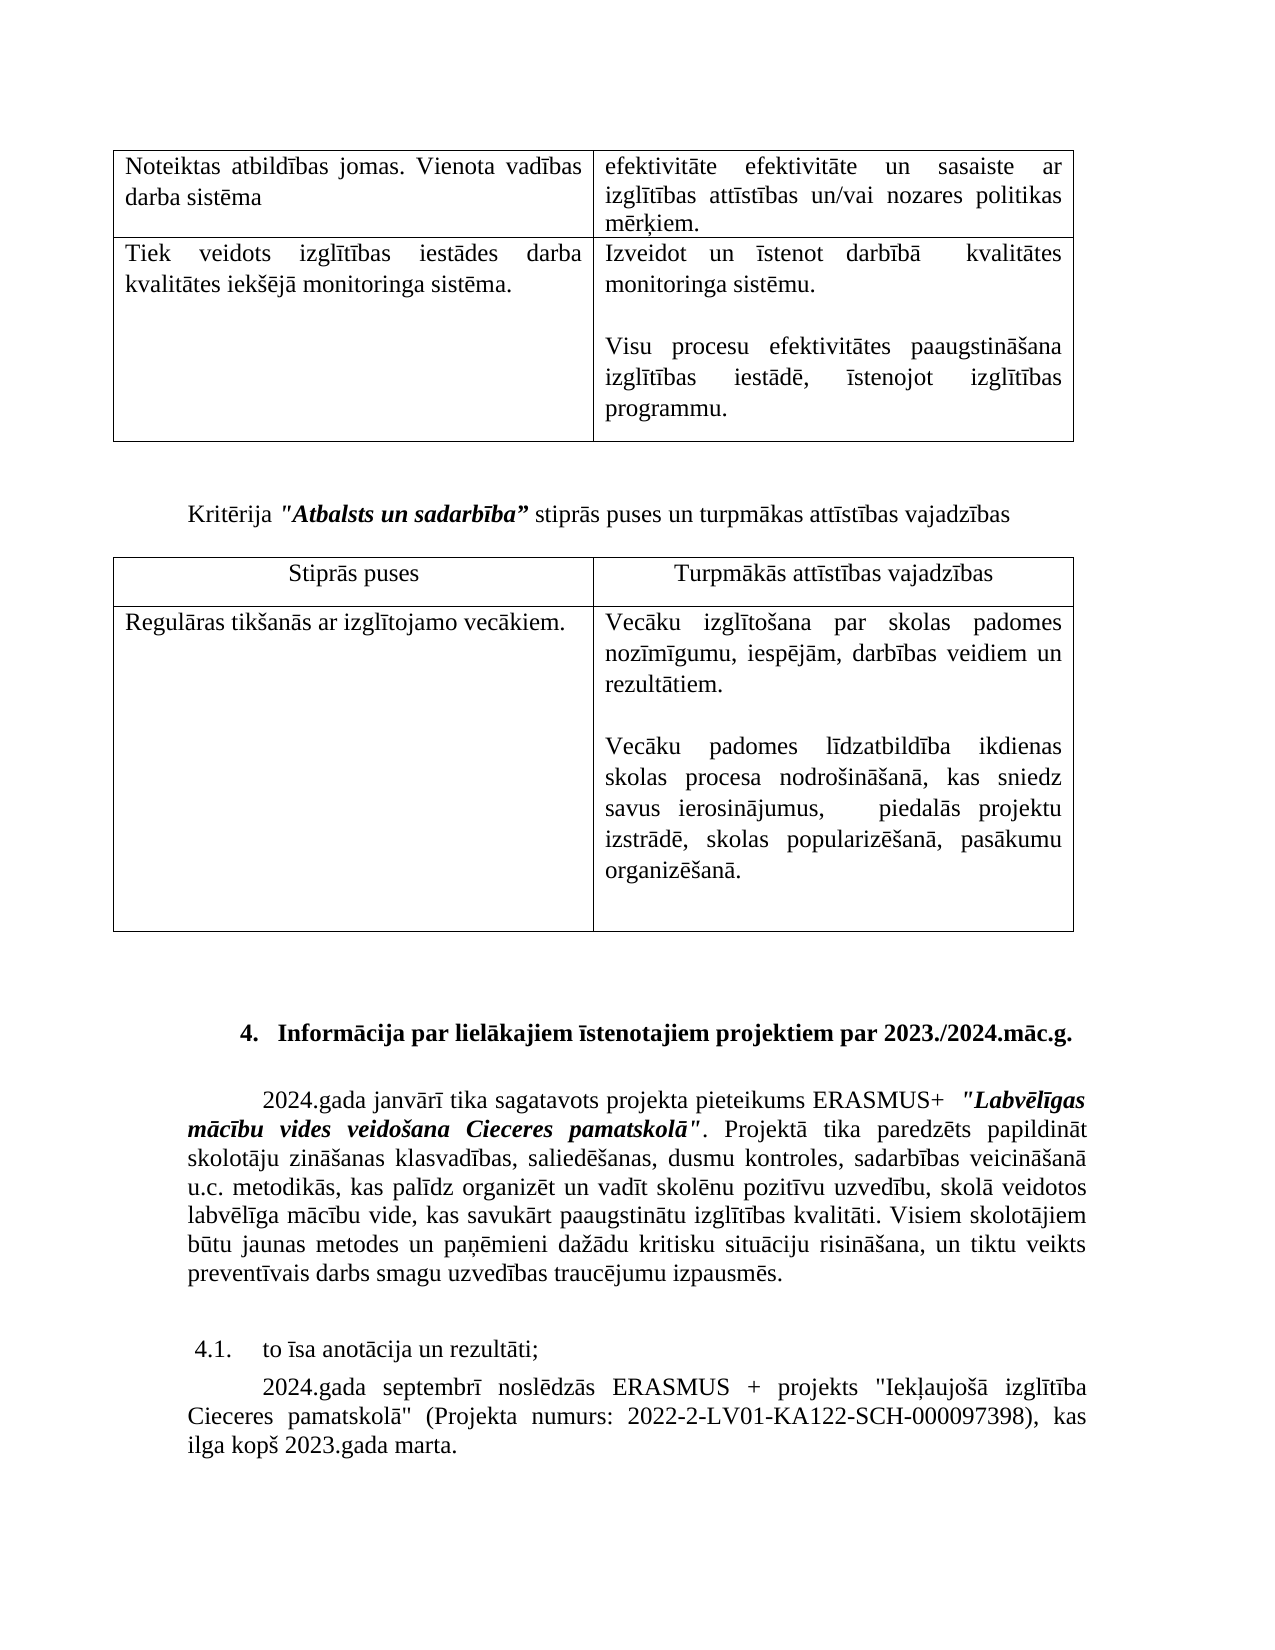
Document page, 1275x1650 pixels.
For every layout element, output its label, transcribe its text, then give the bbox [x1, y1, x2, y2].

list to īsa anotācija un rezultāti; [194, 1334, 1087, 1363]
text 2024.gada septembrī noslēdzās ERASMUS + projekts "Iekļaujošā izglītība Cieceres pamatskolā" (Projekta numurs: 2022-2-LV01-KA122-SCH-000097398), kas ilga kopš 2023.gada marta. [187, 1372, 1087, 1458]
text 2024.gada janvārī tika sagatavots projekta pieteikums ERASMUS+ "Labvēlīgas mācību vides veidošana Cieceres pamatskolā". Projektā tika paredzēts papildināt skolotāju zināšanas klasvadības, saliedēšanas, dusmu kontroles, sadarbības veicināšanā u.c. metodikās, kas palīdz organizēt un vadīt skolēnu pozitīvu uzvedību, skolā veidotos labvēlīga mācību vide, kas savukārt paaugstinātu izglītības kvalitāti. Visiem skolotājiem būtu jaunas metodes un paņēmieni dažādu kritisku situāciju risināšana, un tiktu veikts preventīvais darbs smagu uzvedības traucējumu izpausmēs. [187, 1085, 1087, 1287]
table_header Stiprās puses [114, 558, 593, 606]
table_cell Tiek veidots izglītības iestādes darba kvalitātes iekšējā monitoringa sistēma. [114, 238, 593, 441]
table_header Turpmākās attīstības vajadzības [594, 558, 1073, 606]
table_cell Regulāras tikšanās ar izglītojamo vecākiem. [114, 607, 593, 931]
table_cell Vecāku izglītošana par skolas padomes nozīmīgumu, iespējām, darbības veidiem un rezultātiem. Vecāku padomes līdzatbildība ikdienas skolas procesa nodrošināšanā, kas sniedz savus ierosinājumus, piedalās projektu izstrādē, skolas popularizēšanā, pasākumu organizēšanā. [594, 607, 1073, 931]
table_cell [594, 151, 1073, 237]
text Kritērija "Atbalsts un sadarbība” stiprās puses un turpmākas attīstības vajadzības [187, 499, 1087, 528]
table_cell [114, 151, 593, 237]
table_cell Izveidot un īstenot darbībā kvalitātes monitoringa sistēmu. Visu procesu efektivitātes paaugstināšana izglītības iestādē, īstenojot izglītības programmu. [594, 238, 1073, 441]
list Informācija par lielākajiem īstenotajiem projektiem par 2023./2024.māc.g. [225, 1018, 1087, 1047]
